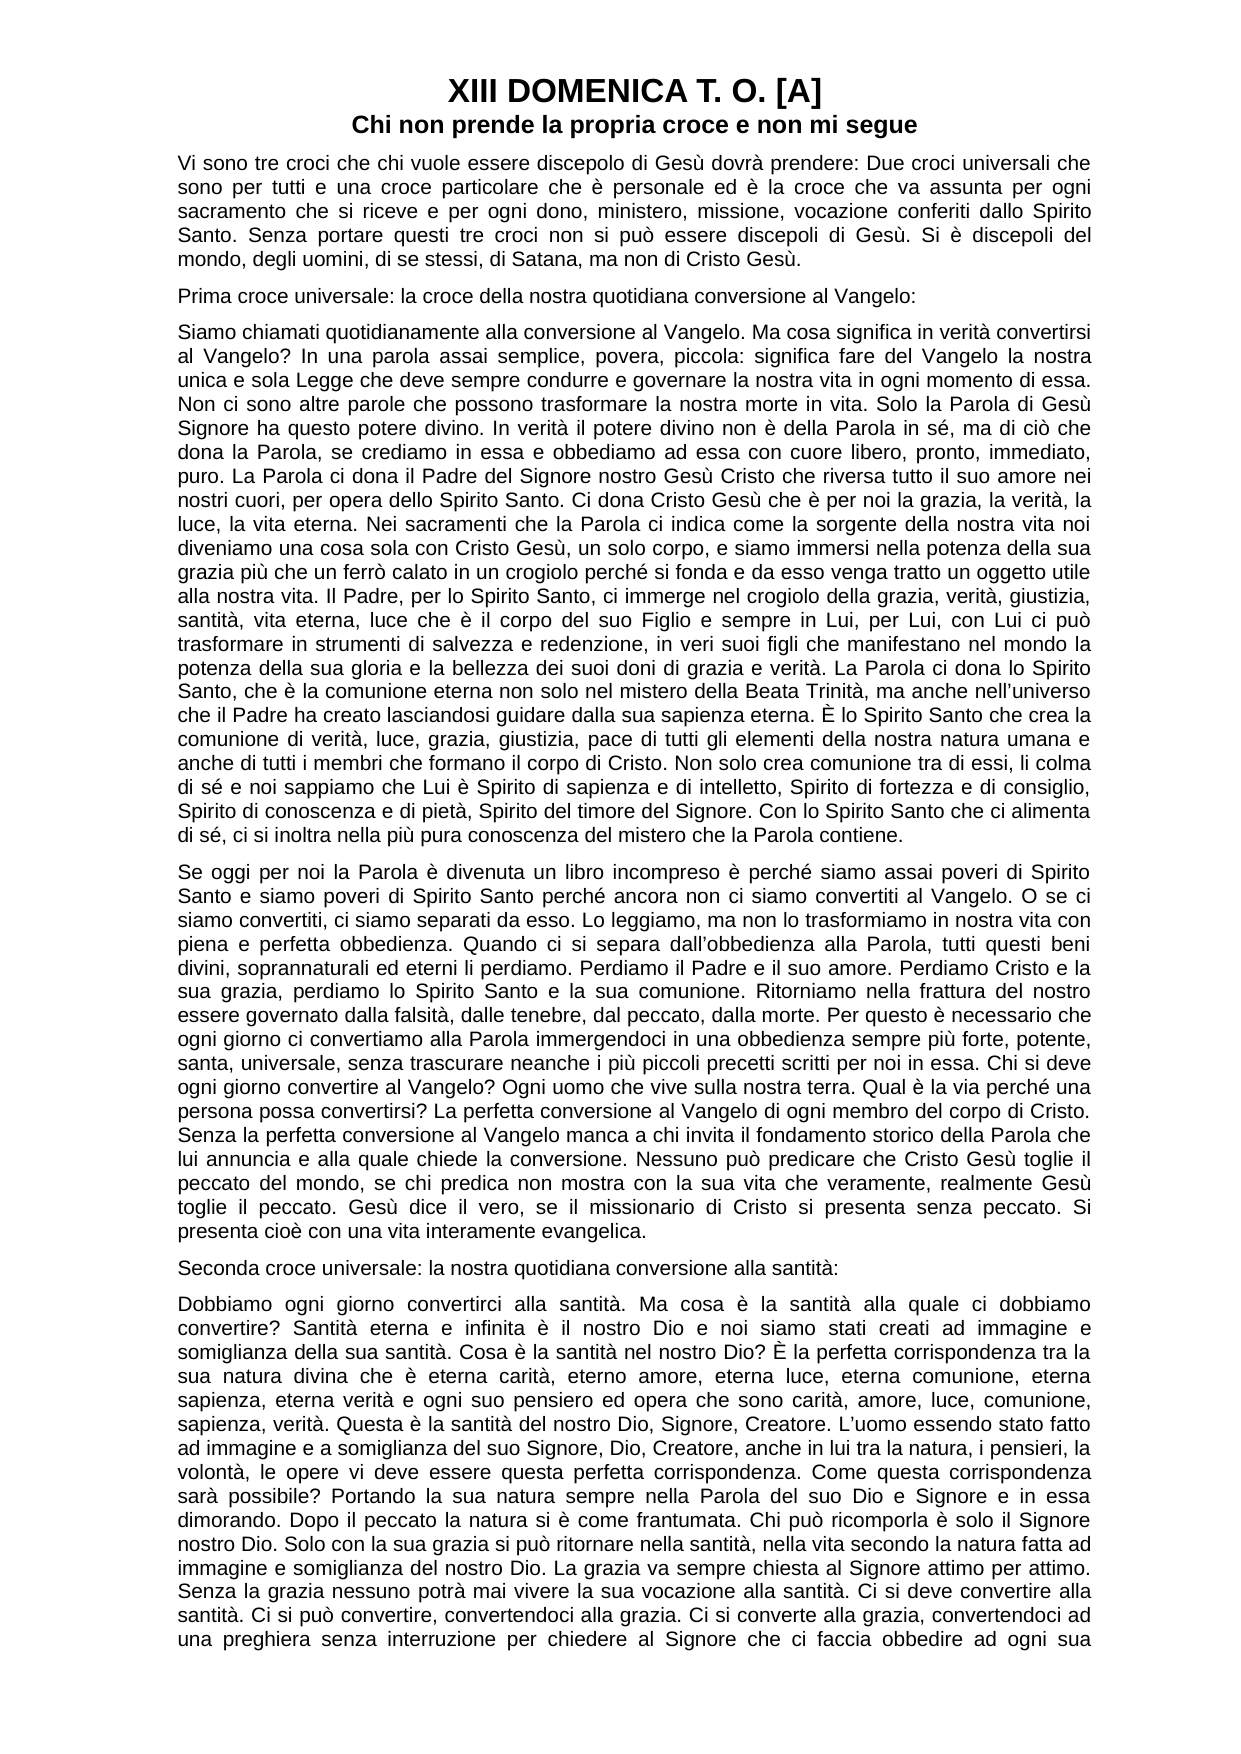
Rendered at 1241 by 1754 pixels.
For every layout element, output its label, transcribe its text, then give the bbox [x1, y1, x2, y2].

text Siamo chiamati quotidianamente alla conversione al Vangelo. Ma cosa significa in verità convertirsi al Vangelo? In una parola assai semplice, povera, piccola: significa fare del Vangelo la nostra unica e sola Legge che deve sempre condurre e governare la nostra vita in ogni momento di essa. Non ci sono altre parole che possono trasformare la nostra morte in vita. Solo la Parola di Gesù Signore ha questo potere divino. In verità il potere divino non è della Parola in sé, ma di ciò che dona la Parola, se crediamo in essa e obbediamo ad essa con cuore libero, pronto, immediato, puro. La Parola ci dona il Padre del Signore nostro Gesù Cristo che riversa tutto il suo amore nei nostri cuori, per opera dello Spirito Santo. Ci dona Cristo Gesù che è per noi la grazia, la verità, la luce, la vita eterna. Nei sacramenti che la Parola ci indica come la sorgente della nostra vita noi diveniamo una cosa sola con Cristo Gesù, un solo corpo, e siamo immersi nella potenza della sua grazia più che un ferrò calato in un crogiolo perché si fonda e da esso venga tratto un oggetto utile alla nostra vita. Il Padre, per lo Spirito Santo, ci immerge nel crogiolo della grazia, verità, giustizia, santità, vita eterna, luce che è il corpo del suo Figlio e sempre in Lui, per Lui, con Lui ci può trasformare in strumenti di salvezza e redenzione, in veri suoi figli che manifestano nel mondo la potenza della sua gloria e la bellezza dei suoi doni di grazia e verità. La Parola ci dona lo Spirito Santo, che è la comunione eterna non solo nel mistero della Beata Trinità, ma anche nell’universo che il Padre ha creato lasciandosi guidare dalla sua sapienza eterna. È lo Spirito Santo che crea la comunione di verità, luce, grazia, giustizia, pace di tutti gli elementi della nostra natura umana e anche di tutti i membri che formano il corpo di Cristo. Non solo crea comunione tra di essi, li colma di sé e noi sappiamo che Lui è Spirito di sapienza e di intelletto, Spirito di fortezza e di consiglio, Spirito di conoscenza e di pietà, Spirito del timore del Signore. Con lo Spirito Santo che ci alimenta di sé, ci si inoltra nella più pura conoscenza del mistero che la Parola contiene. [177, 320, 1092, 847]
text XIII DOMENICA T. O. [A] [177, 72, 1092, 110]
text Prima croce universale: la croce della nostra quotidiana conversione al Vangelo: [177, 283, 1092, 307]
text Chi non prende la propria croce e non mi segue [177, 110, 1092, 139]
text Se oggi per noi la Parola è divenuta un libro incompreso è perché siamo assai poveri di Spirito Santo e siamo poveri di Spirito Santo perché ancora non ci siamo convertiti al Vangelo. O se ci siamo convertiti, ci siamo separati da esso. Lo leggiamo, ma non lo trasformiamo in nostra vita con piena e perfetta obbedienza. Quando ci si separa dall’obbedienza alla Parola, tutti questi beni divini, soprannaturali ed eterni li perdiamo. Perdiamo il Padre e il suo amore. Perdiamo Cristo e la sua grazia, perdiamo lo Spirito Santo e la sua comunione. Ritorniamo nella frattura del nostro essere governato dalla falsità, dalle tenebre, dal peccato, dalla morte. Per questo è necessario che ogni giorno ci convertiamo alla Parola immergendoci in una obbedienza sempre più forte, potente, santa, universale, senza trascurare neanche i più piccoli precetti scritti per noi in essa. Chi si deve ogni giorno convertire al Vangelo? Ogni uomo che vive sulla nostra terra. Qual è la via perché una persona possa convertirsi? La perfetta conversione al Vangelo di ogni membro del corpo di Cristo. Senza la perfetta conversione al Vangelo manca a chi invita il fondamento storico della Parola che lui annuncia e alla quale chiede la conversione. Nessuno può predicare che Cristo Gesù toglie il peccato del mondo, se chi predica non mostra con la sua vita che veramente, realmente Gesù toglie il peccato. Gesù dice il vero, se il missionario di Cristo si presenta senza peccato. Si presenta cioè con una vita interamente evangelica. [177, 859, 1092, 1243]
text Seconda croce universale: la nostra quotidiana conversione alla santità: [177, 1255, 1092, 1279]
text Vi sono tre croci che chi vuole essere discepolo di Gesù dovrà prendere: Due croci universali che sono per tutti e una croce particolare che è personale ed è la croce che va assunta per ogni sacramento che si riceve e per ogni dono, ministero, missione, vocazione conferiti dallo Spirito Santo. Senza portare questi tre croci non si può essere discepoli di Gesù. Si è discepoli del mondo, degli uomini, di se stessi, di Satana, ma non di Cristo Gesù. [177, 151, 1092, 271]
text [177, 1292, 1092, 1651]
